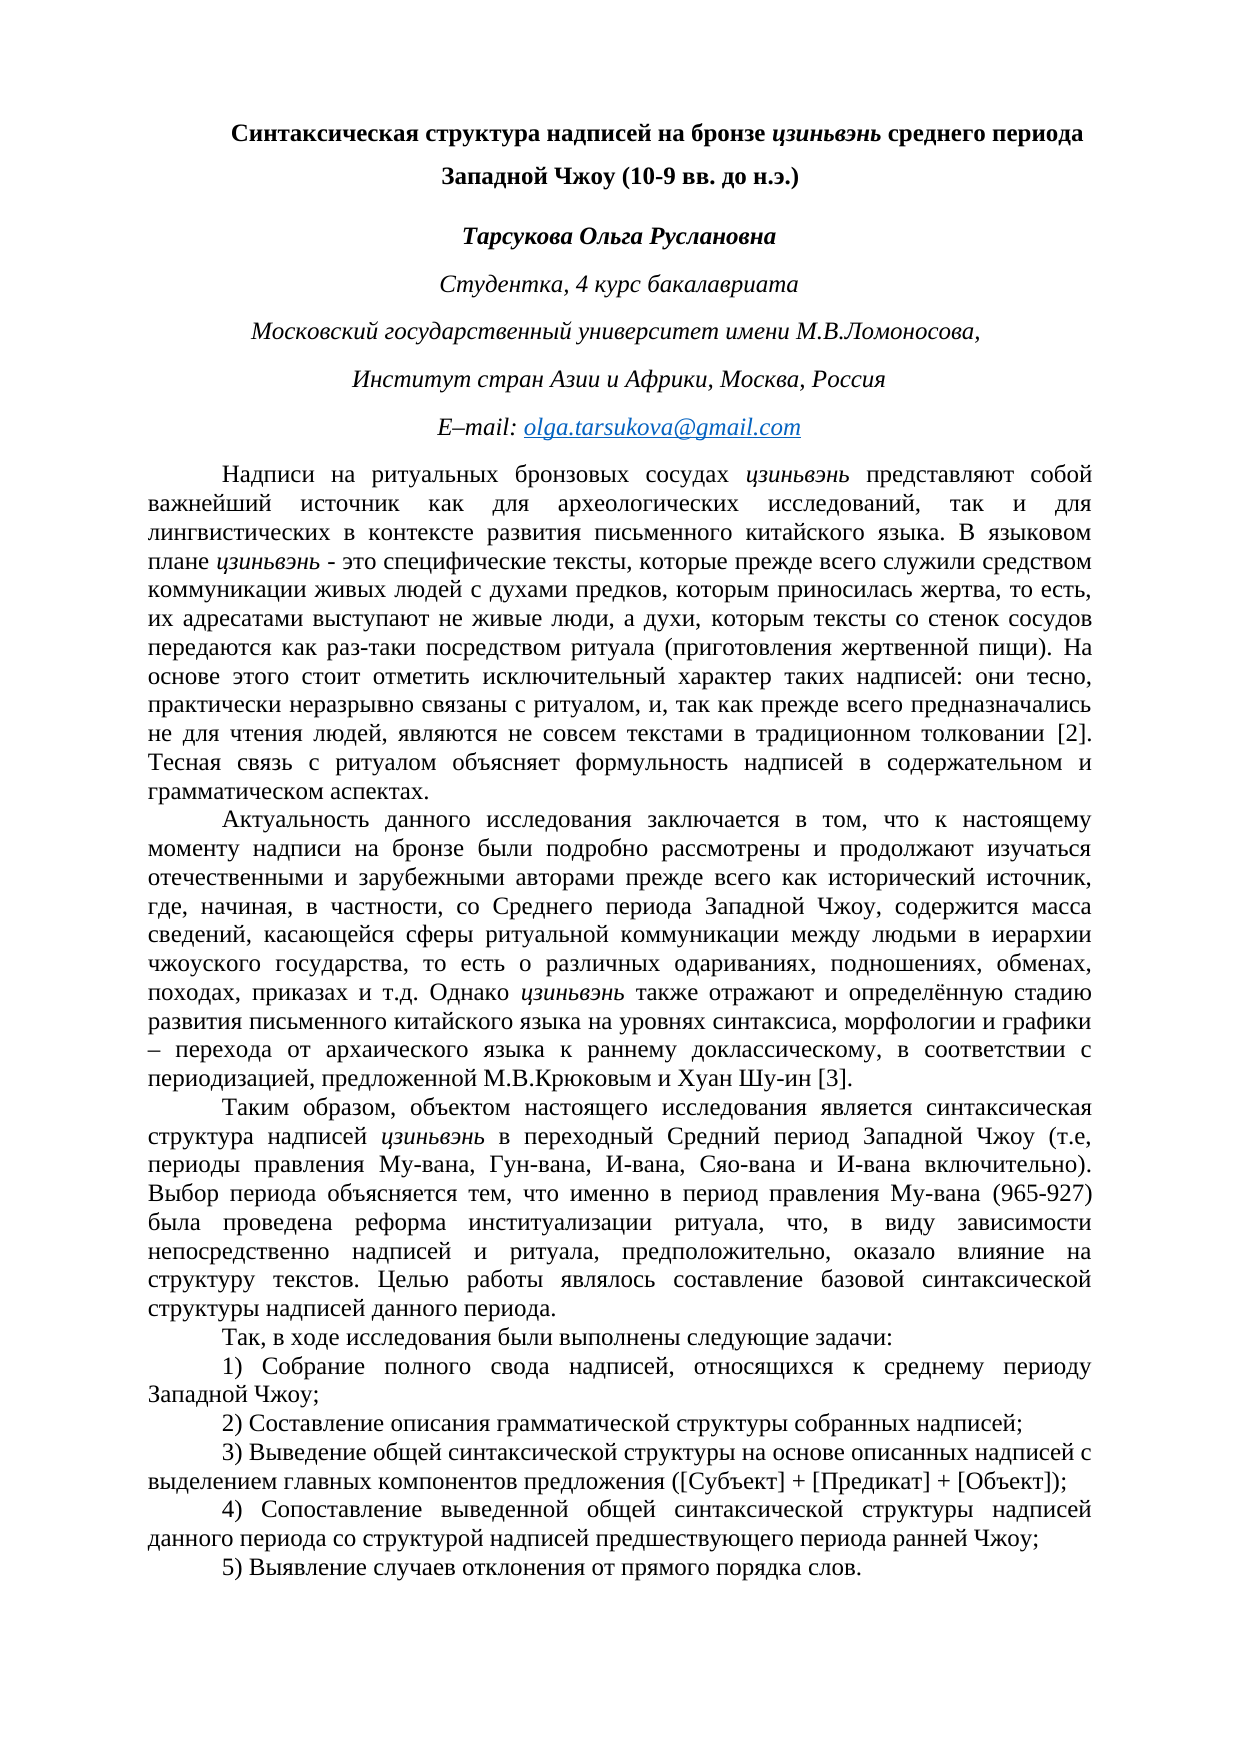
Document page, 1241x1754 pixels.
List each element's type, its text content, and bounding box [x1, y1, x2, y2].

text Таким образом, объектом настоящего исследования является синтаксическая структура надписей цзиньвэнь в переходный Средний период Западной Чжоу (т.е, периоды правления Му-вана, Гун-вана, И-вана, Сяо-вана и И-вана включительно). Выбор периода объясняется тем, что именно в период правления Му-вана (965-927) была проведена реформа институализации ритуала, что, в виду зависимости непосредственно надписей и ритуала, предположительно, оказало влияние на структуру текстов. Целью работы являлось составление базовой синтаксической структуры надписей данного периода. [148, 1092, 1092, 1322]
text Так, в ходе исследования были выполнены следующие задачи: [148, 1322, 1092, 1351]
text 2) Составление описания грамматической структуры собранных надписей; [148, 1408, 1092, 1437]
text Актуальность данного исследования заключается в том, что к настоящему моменту надписи на бронзе были подробно рассмотрены и продолжают изучаться отечественными и зарубежными авторами прежде всего как исторический источник, где, начиная, в частности, со Среднего периода Западной Чжоу, содержится масса сведений, касающейся сферы ритуальной коммуникации между людьми в иерархии чжоуского государства, то есть о различных одариваниях, подношениях, обменах, походах, приказах и т.д. Однако цзиньвэнь также отражают и определённую стадию развития письменного китайского языка на уровнях синтаксиса, морфологии и графики – перехода от архаического языка к раннему доклассическому, в соответствии с периодизацией, предложенной М.В.Крюковым и Хуан Шу-ин [3]. [148, 804, 1092, 1092]
text 4) Сопоставление выведенной общей синтаксической структуры надписей данного периода со структурой надписей предшествующего периода ранней Чжоу; [148, 1494, 1092, 1552]
text Институт стран Азии и Африки, Москва, Россия [148, 364, 1092, 393]
text Тарсукова Ольга Руслановна [148, 221, 1092, 250]
text 3) Выведение общей синтаксической структуры на основе описанных надписей с выделением главных компонентов предложения ([Субъект] + [Предикат] + [Объект]); [148, 1437, 1092, 1494]
text Надписи на ритуальных бронзовых сосудах цзиньвэнь представляют собой важнейший источник как для археологических исследований, так и для лингвистических в контексте развития письменного китайского языка. В языковом плане цзиньвэнь - это специфические тексты, которые прежде всего служили средством коммуникации живых людей с духами предков, которым приносилась жертва, то есть, их адресатами выступают не живые люди, а духи, которым тексты со стенок сосудов передаются как раз-таки посредством ритуала (приготовления жертвенной пищи). На основе этого стоит отметить исключительный характер таких надписей: они тесно, практически неразрывно связаны с ритуалом, и, так как прежде всего предназначались не для чтения людей, являются не совсем текстами в традиционном толковании [2]. Тесная связь с ритуалом объясняет формульность надписей в содержательном и грамматическом аспектах. [148, 459, 1092, 804]
text E–mail: olga.tarsukova@gmail.com [148, 412, 1092, 441]
text Московский государственный университет имени М.В.Ломоносова, [148, 316, 1092, 345]
text Студентка, 4 курс бакалавриата [148, 269, 1092, 297]
text 1) Собрание полного свода надписей, относящихся к среднему периоду Западной Чжоу; [148, 1351, 1092, 1408]
text 5) Выявление случаев отклонения от прямого порядка слов. [148, 1552, 1092, 1581]
text Синтаксическая структура надписей на бронзе цзиньвэнь среднего периода Западной Чжоу (10-9 вв. до н.э.) [148, 118, 1092, 190]
